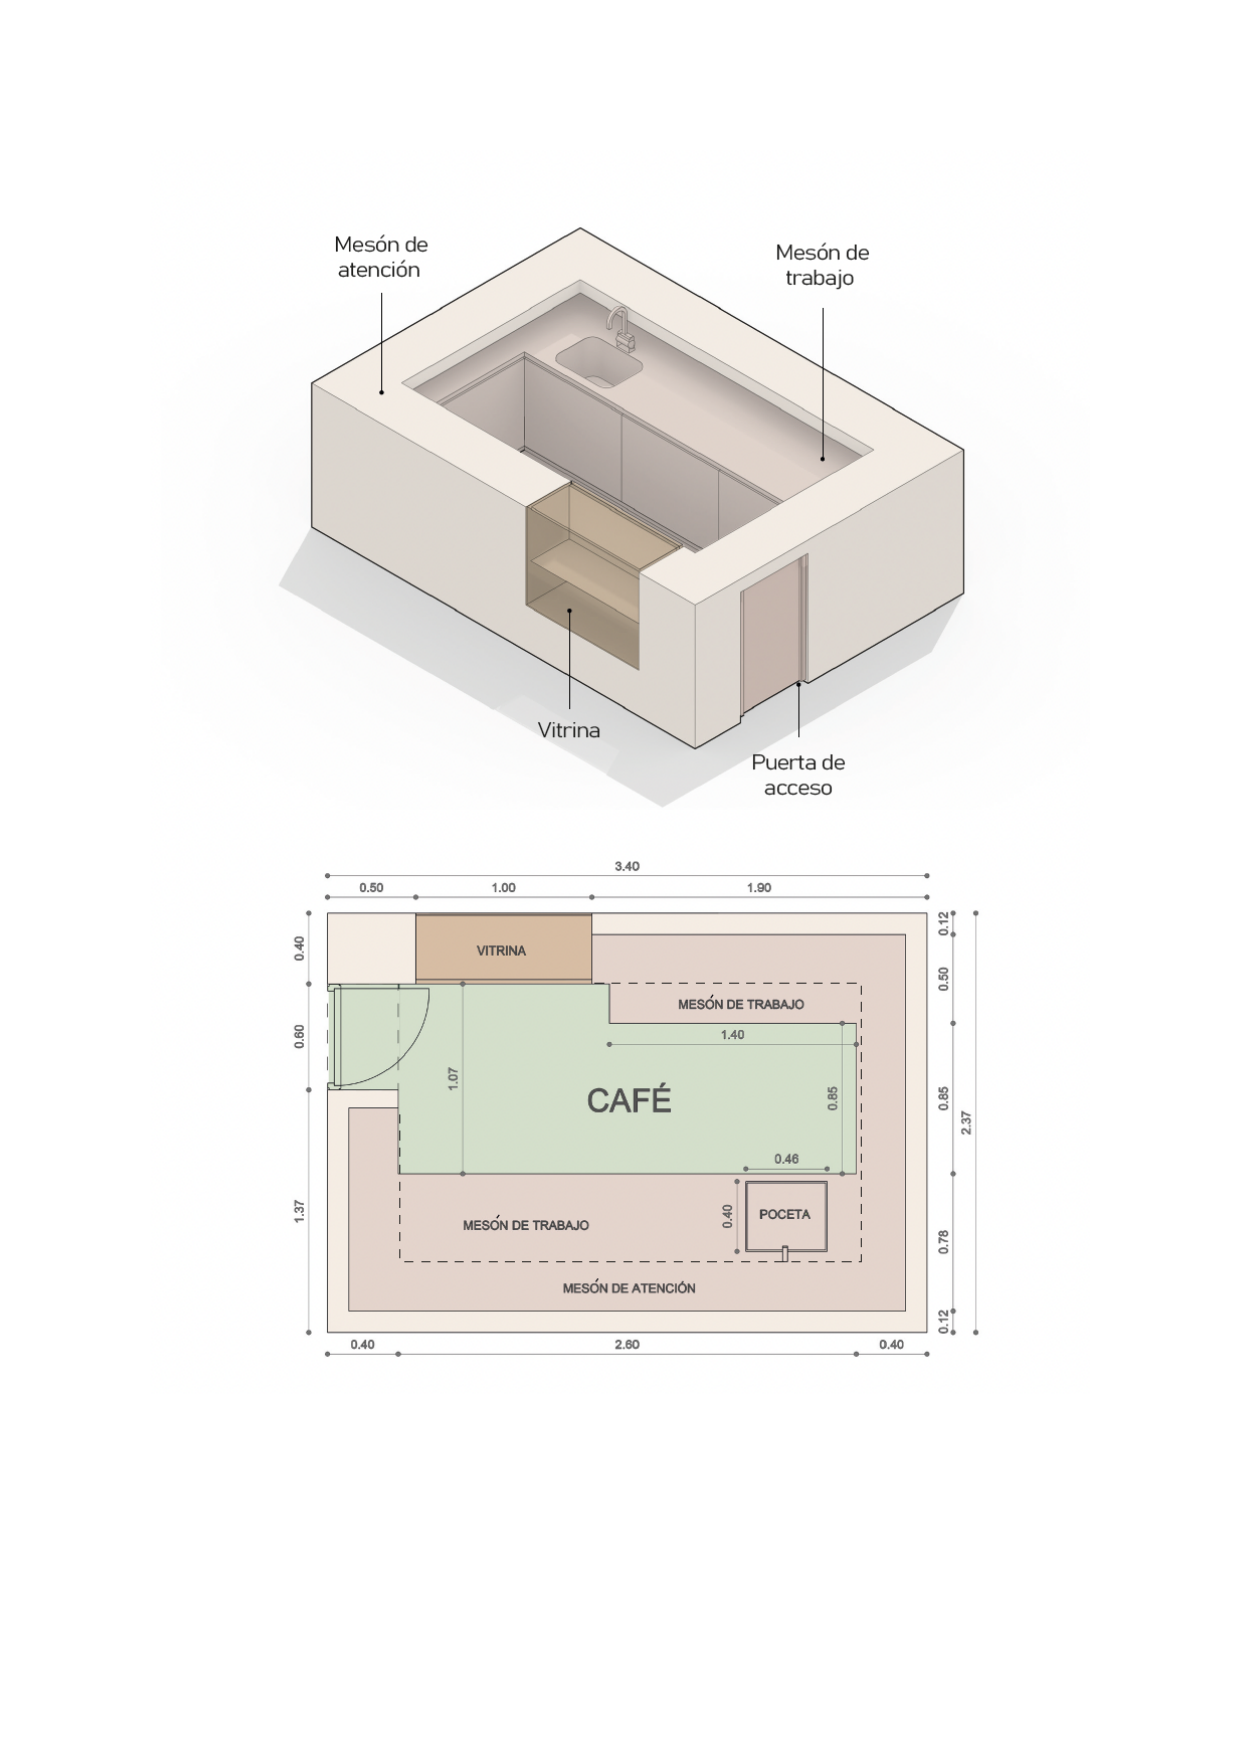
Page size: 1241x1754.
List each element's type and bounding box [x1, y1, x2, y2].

picture [150, 150, 1091, 1394]
